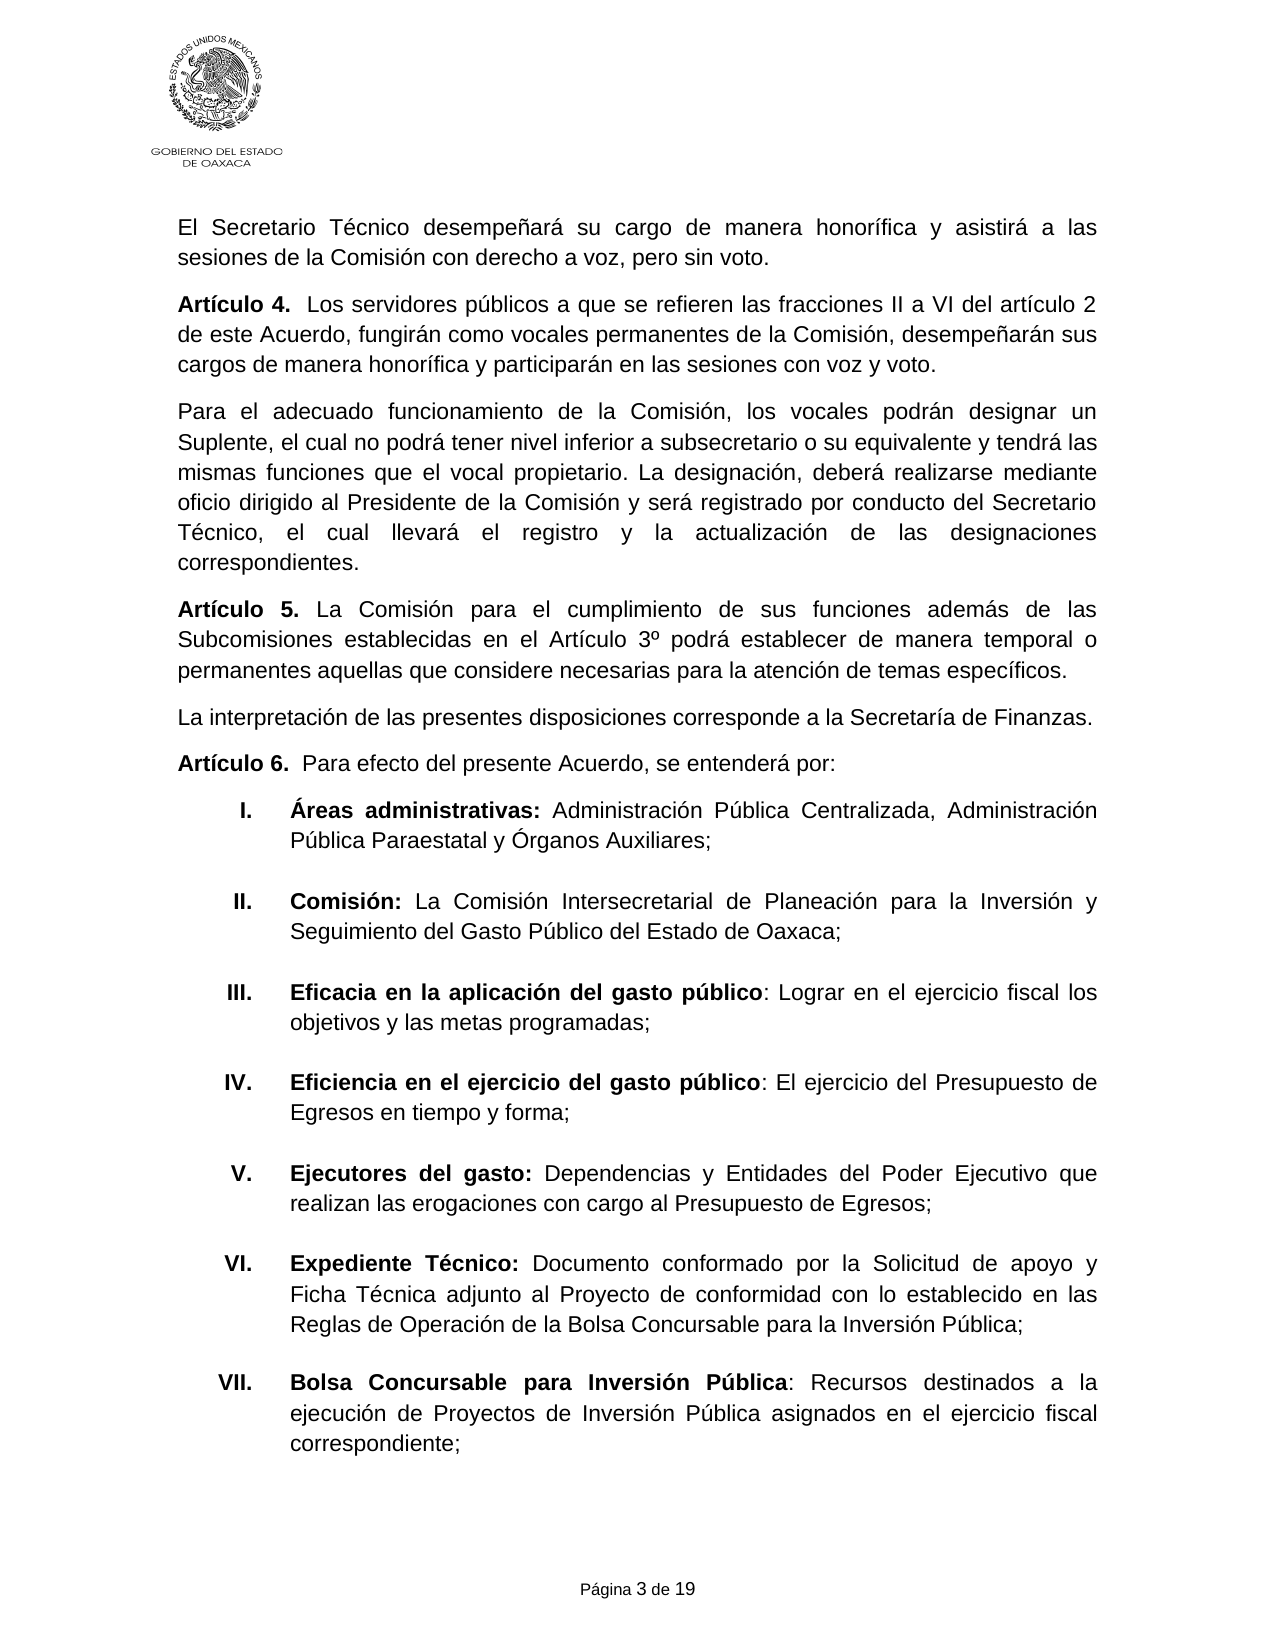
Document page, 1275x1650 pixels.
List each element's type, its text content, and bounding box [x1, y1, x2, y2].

list Ejecutores del gasto: Dependencias y Entidades del Poder Ejecutivo que realizan las erogaciones con cargo al Presupuesto de Egresos; [252, 1160, 1098, 1216]
text Artículo 6. Para efecto del presente Acuerdo, se entenderá por: [177, 750, 1098, 777]
list Expediente Técnico: Documento conformado por la Solicitud de apoyo y Ficha Técnica adjunto al Proyecto de conformidad con lo establecido en las Reglas de Operación de la Bolsa Concursable para la Inversión Pública; [252, 1250, 1098, 1337]
list Comisión: La Comisión Intersecretarial de Planeación para la Inversión y Seguimiento del Gasto Público del Estado de Oaxaca; [252, 888, 1098, 944]
text El Secretario Técnico desempeñará su cargo de manera honorífica y asistirá a las sesiones de la Comisión con derecho a voz, pero sin voto. [177, 214, 1098, 270]
list Eficiencia en el ejercicio del gasto público: El ejercicio del Presupuesto de Egresos en tiempo y forma; [252, 1069, 1098, 1126]
list Áreas administrativas: Administración Pública Centralizada, Administración Pública Paraestatal y Órganos Auxiliares; [252, 797, 1098, 854]
text Artículo 4. Los servidores públicos a que se refieren las fracciones II a VI del artículo 2 de este Acuerdo, fungirán como vocales permanentes de la Comisión, desempeñarán sus cargos de manera honorífica y participarán en las sesiones con voz y voto. [177, 291, 1098, 378]
text Artículo 5. La Comisión para el cumplimiento de sus funciones además de las Subcomisiones establecidas en el Artículo 3º podrá establecer de manera temporal o permanentes aquellas que considere necesarias para la atención de temas específicos. [177, 596, 1098, 683]
list Bolsa Concursable para Inversión Pública: Recursos destinados a la ejecución de Proyectos de Inversión Pública asignados en el ejercicio fiscal correspondiente; [252, 1369, 1098, 1456]
text Para el adecuado funcionamiento de la Comisión, los vocales podrán designar un Suplente, el cual no podrá tener nivel inferior a subsecretario o su equivalente y tendrá las mismas funciones que el vocal propietario. La designación, deberá realizarse mediante oficio dirigido al Presidente de la Comisión y será registrado por conducto del Secretario Técnico, el cual llevará el registro y la actualización de las designaciones correspondientes. [177, 398, 1098, 576]
text La interpretación de las presentes disposiciones corresponde a la Secretaría de Finanzas. [177, 703, 1098, 730]
picture [148, 32, 283, 167]
list Eficacia en la aplicación del gasto público: Lograr en el ejercicio fiscal los objetivos y las metas programadas; [252, 978, 1098, 1035]
